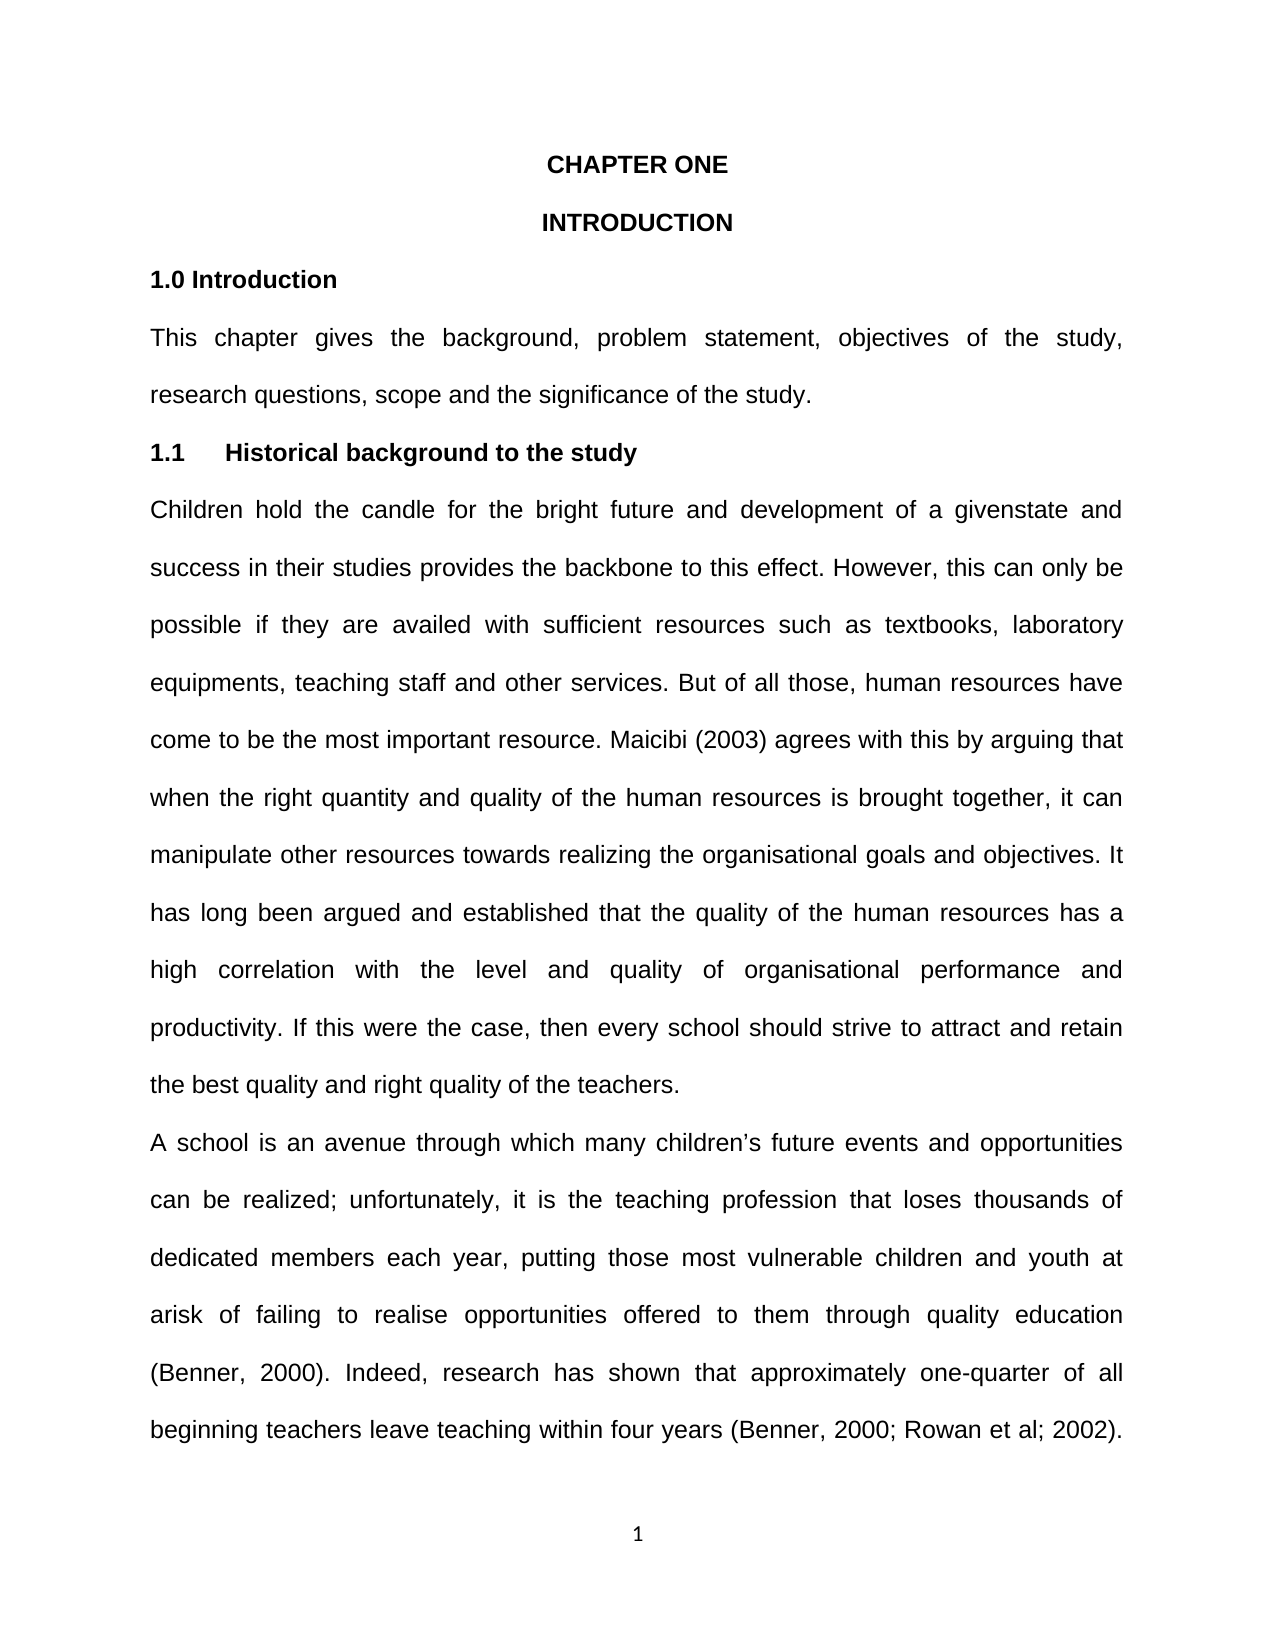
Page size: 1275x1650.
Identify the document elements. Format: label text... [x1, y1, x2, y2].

text CHAPTER ONE [150, 150, 1125, 179]
list Historical background to the study [150, 437, 1125, 466]
text INTRODUCTION [150, 207, 1125, 236]
text Children hold the candle for the bright future and development of a givenstate and success in their studies provides the backbone to this effect. However, this can only be possible if they are availed with sufficient resources such as textbooks, laboratory equipments, teaching staff and other services. But of all those, human resources have come to be the most important resource. Maicibi (2003) agrees with this by arguing that when the right quantity and quality of the human resources is brought together, it can manipulate other resources towards realizing the organisational goals and objectives. It has long been argued and established that the quality of the human resources has a high correlation with the level and quality of organisational performance and productivity. If this were the case, then every school should strive to attract and retain the best quality and right quality of the teachers. [150, 495, 1125, 1099]
text This chapter gives the background, problem statement, objectives of the study, research questions, scope and the significance of the study. [150, 322, 1125, 409]
text 1.0 Introduction [150, 265, 1125, 294]
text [150, 1127, 1125, 1444]
